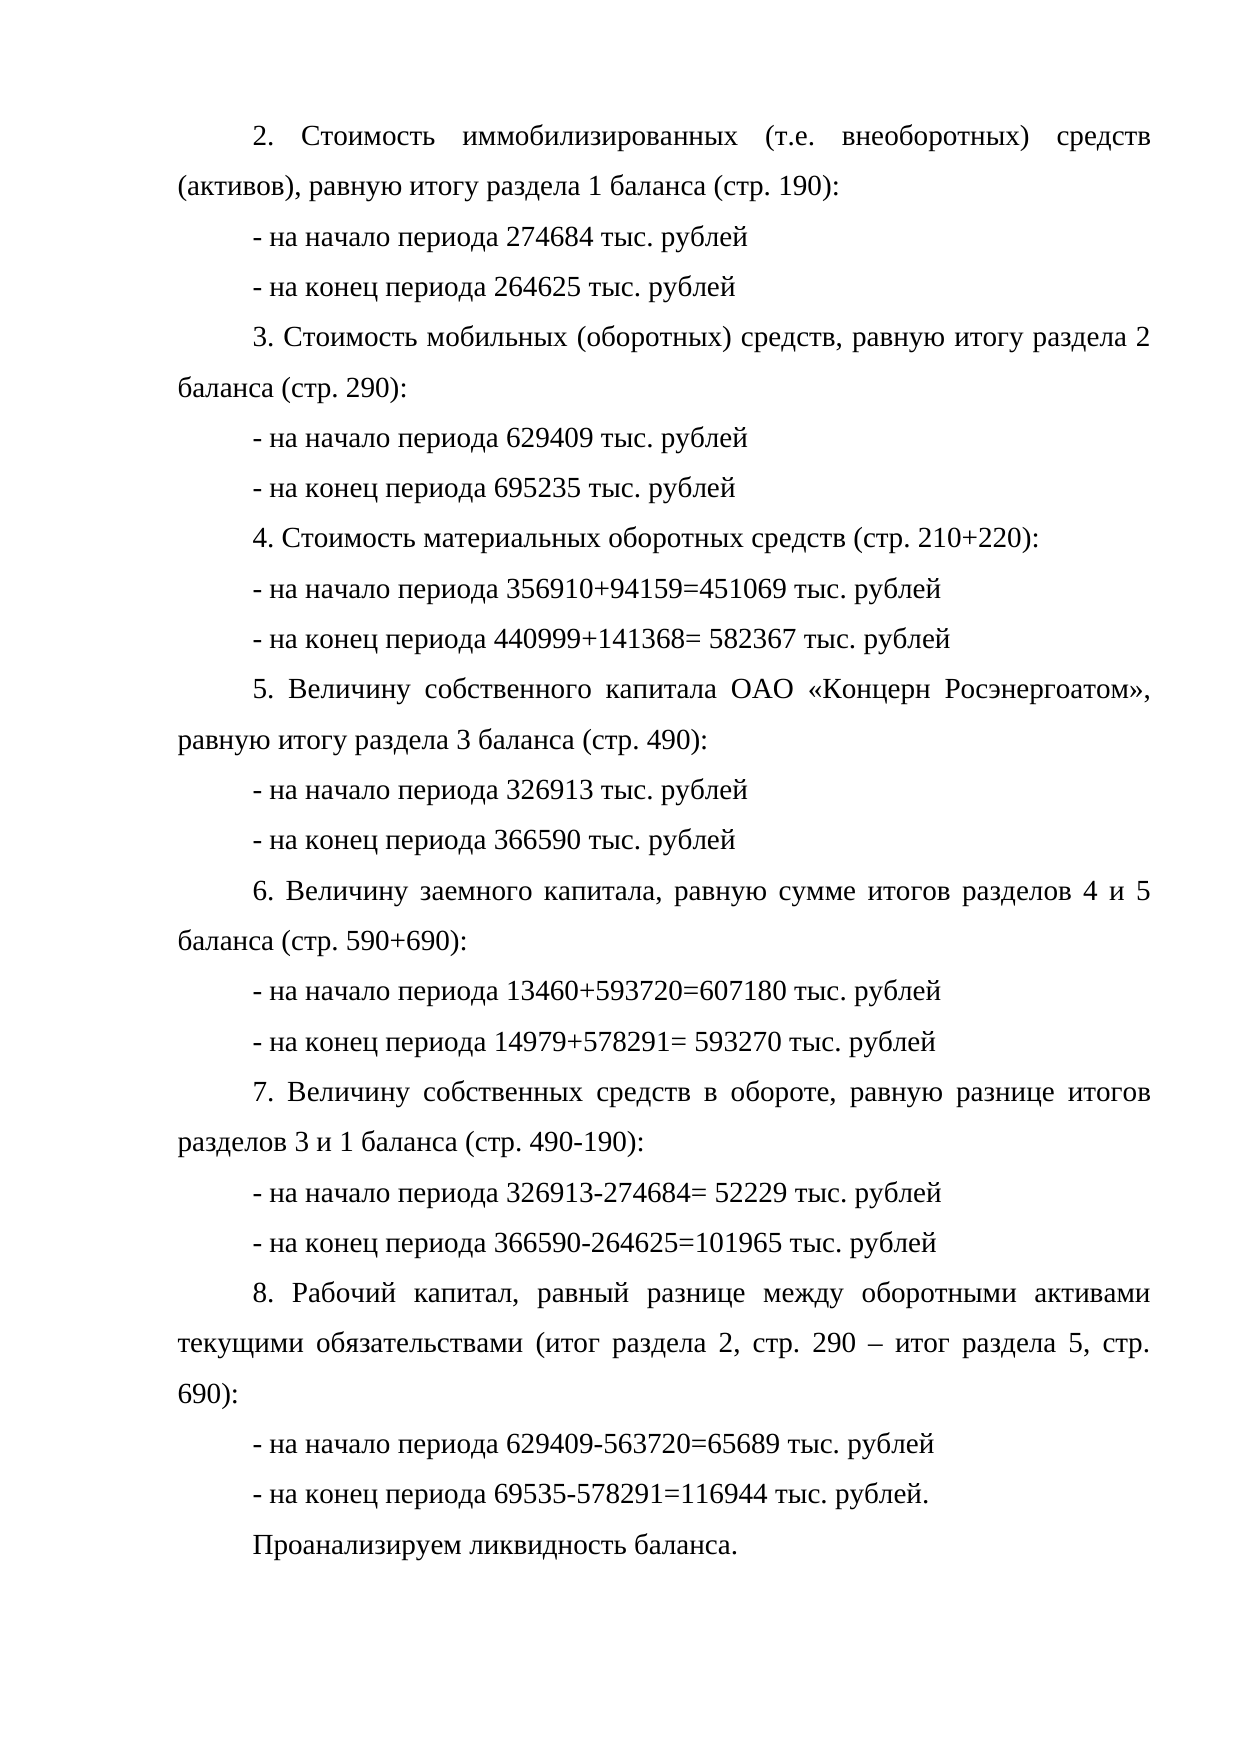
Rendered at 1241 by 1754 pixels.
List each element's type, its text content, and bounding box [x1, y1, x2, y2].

text - на начало периода 326913 тыс. рублей [177, 772, 1152, 806]
text 8. Рабочий капитал, равный разнице между оборотными активами текущими обязательствами (итог раздела 2, стр. 290 – итог раздела 5, стр. 690): [177, 1275, 1152, 1409]
text 5. Величину собственного капитала ОАО «Концерн Росэнергоатом», равную итогу раздела 3 баланса (стр. 490): [177, 672, 1152, 755]
text - на начало периода 356910+94159=451069 тыс. рублей [177, 571, 1152, 604]
text - на начало периода 326913-274684= 52229 тыс. рублей [177, 1175, 1152, 1208]
text - на конец периода 264625 тыс. рублей [177, 269, 1152, 303]
text - на конец периода 366590 тыс. рублей [177, 822, 1152, 856]
text 2. Стоимость иммобилизированных (т.е. внеоборотных) средств (активов), равную итогу раздела 1 баланса (стр. 190): [177, 118, 1152, 202]
text - на начало периода 629409 тыс. рублей [177, 420, 1152, 453]
text - на конец периода 695235 тыс. рублей [177, 470, 1152, 504]
text Проанализируем ликвидность баланса. [177, 1527, 1152, 1560]
text 7. Величину собственных средств в обороте, равную разнице итогов разделов 3 и 1 баланса (стр. 490-190): [177, 1074, 1152, 1158]
text 6. Величину заемного капитала, равную сумме итогов разделов 4 и 5 баланса (стр. 590+690): [177, 873, 1152, 957]
text 4. Стоимость материальных оборотных средств (стр. 210+220): [177, 521, 1152, 554]
text - на начало периода 274684 тыс. рублей [177, 219, 1152, 252]
text - на начало периода 629409-563720=65689 тыс. рублей [177, 1426, 1152, 1460]
text - на конец периода 69535-578291=116944 тыс. рублей. [177, 1477, 1152, 1510]
text - на начало периода 13460+593720=607180 тыс. рублей [177, 973, 1152, 1007]
text 3. Стоимость мобильных (оборотных) средств, равную итогу раздела 2 баланса (стр. 290): [177, 319, 1152, 403]
text - на конец периода 14979+578291= 593270 тыс. рублей [177, 1024, 1152, 1057]
text - на конец периода 366590-264625=101965 тыс. рублей [177, 1225, 1152, 1258]
text - на конец периода 440999+141368= 582367 тыс. рублей [177, 621, 1152, 655]
